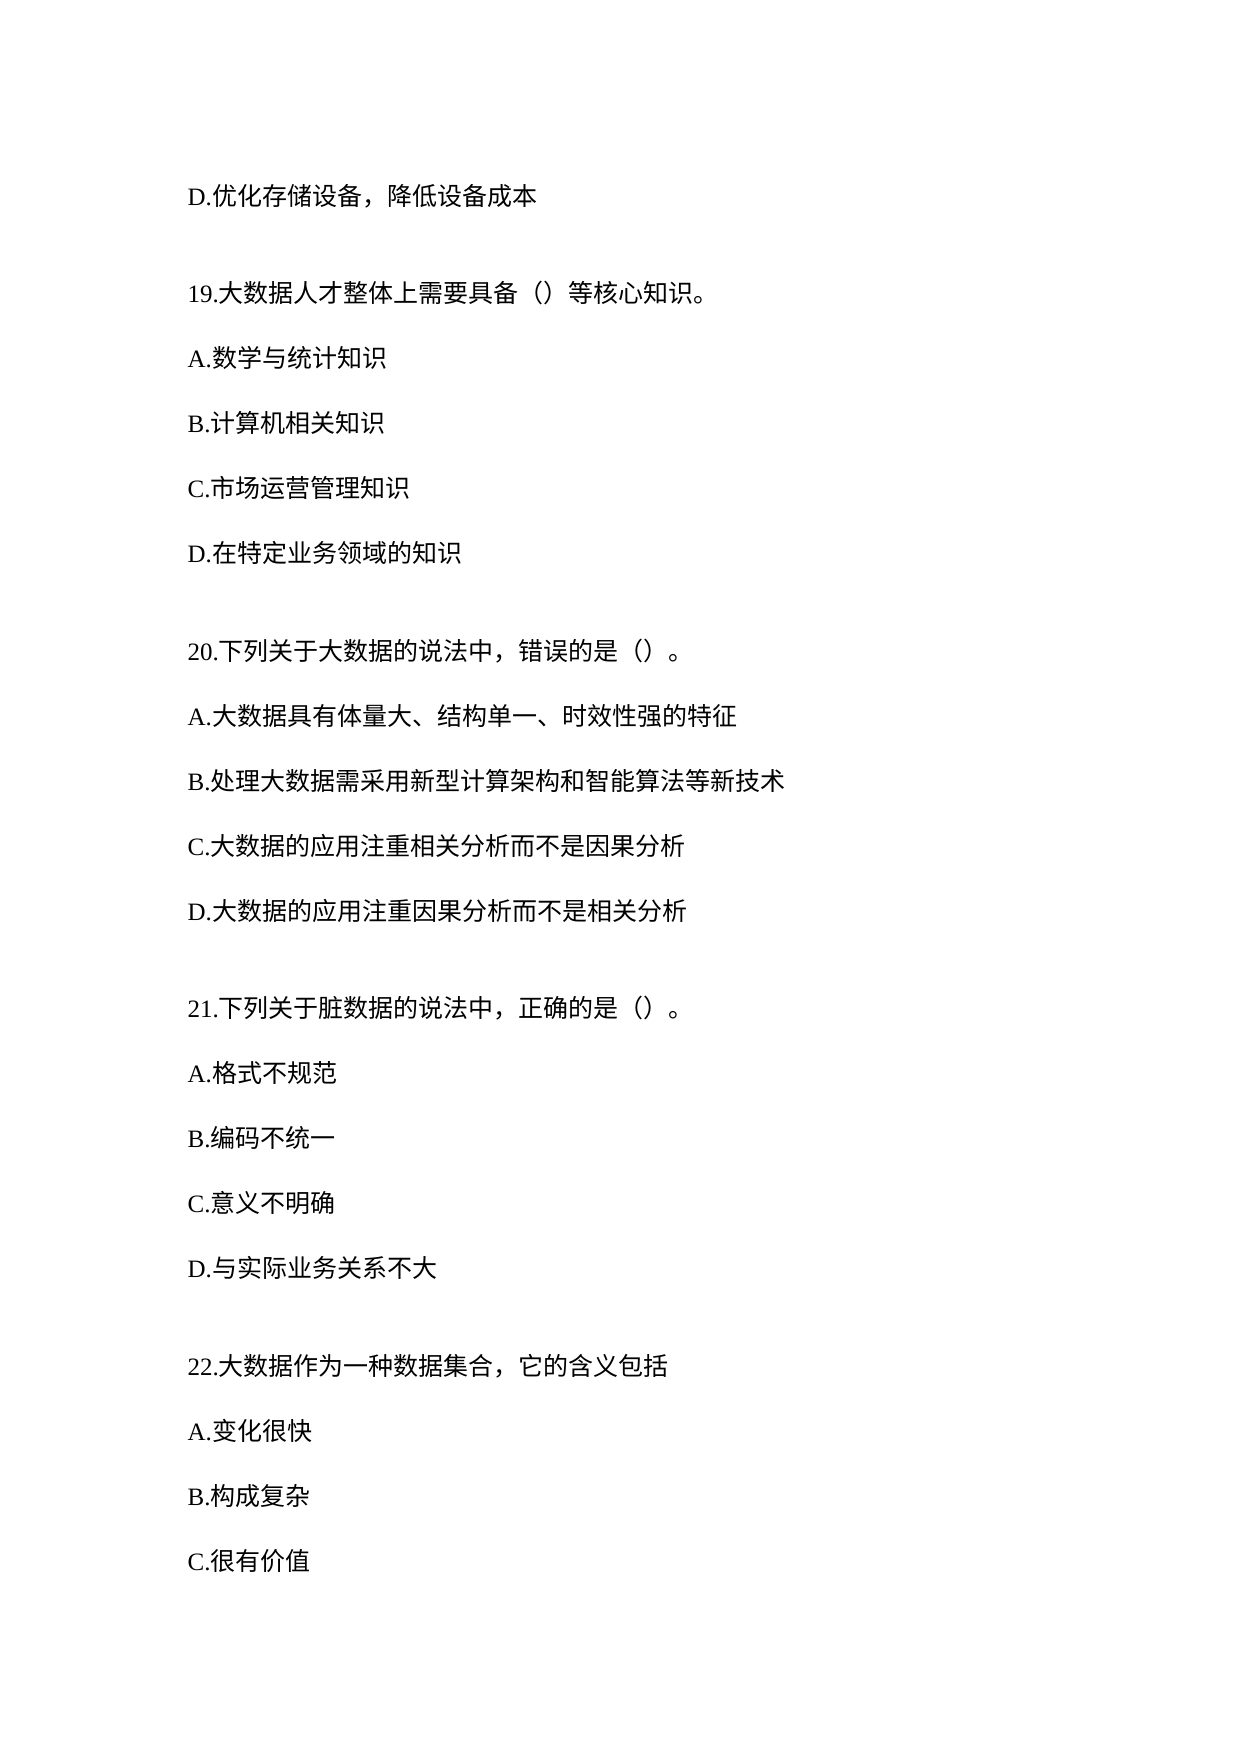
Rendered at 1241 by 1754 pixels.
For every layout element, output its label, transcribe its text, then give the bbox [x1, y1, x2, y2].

text 19.大数据人才整体上需要具备（）等核心知识。 [187, 259, 1053, 324]
text C.市场运营管理知识 [187, 454, 1053, 519]
text D.优化存储设备，降低设备成本 [187, 162, 1053, 227]
text B.构成复杂 [187, 1462, 1053, 1527]
text D.在特定业务领域的知识 [187, 519, 1053, 584]
text A.数学与统计知识 [187, 324, 1053, 389]
text D.大数据的应用注重因果分析而不是相关分析 [187, 877, 1053, 942]
text D.与实际业务关系不大 [187, 1234, 1053, 1299]
text A.大数据具有体量大、结构单一、时效性强的特征 [187, 682, 1053, 747]
text B.编码不统一 [187, 1104, 1053, 1169]
text B.计算机相关知识 [187, 389, 1053, 454]
text 21.下列关于脏数据的说法中，正确的是（）。 [187, 974, 1053, 1039]
text B.处理大数据需采用新型计算架构和智能算法等新技术 [187, 747, 1053, 812]
text A.格式不规范 [187, 1039, 1053, 1104]
text 20.下列关于大数据的说法中，错误的是（）。 [187, 617, 1053, 682]
text C.大数据的应用注重相关分析而不是因果分析 [187, 812, 1053, 877]
text 22.大数据作为一种数据集合，它的含义包括 [187, 1332, 1053, 1397]
text A.变化很快 [187, 1397, 1053, 1462]
text C.很有价值 [187, 1527, 1053, 1592]
text C.意义不明确 [187, 1169, 1053, 1234]
